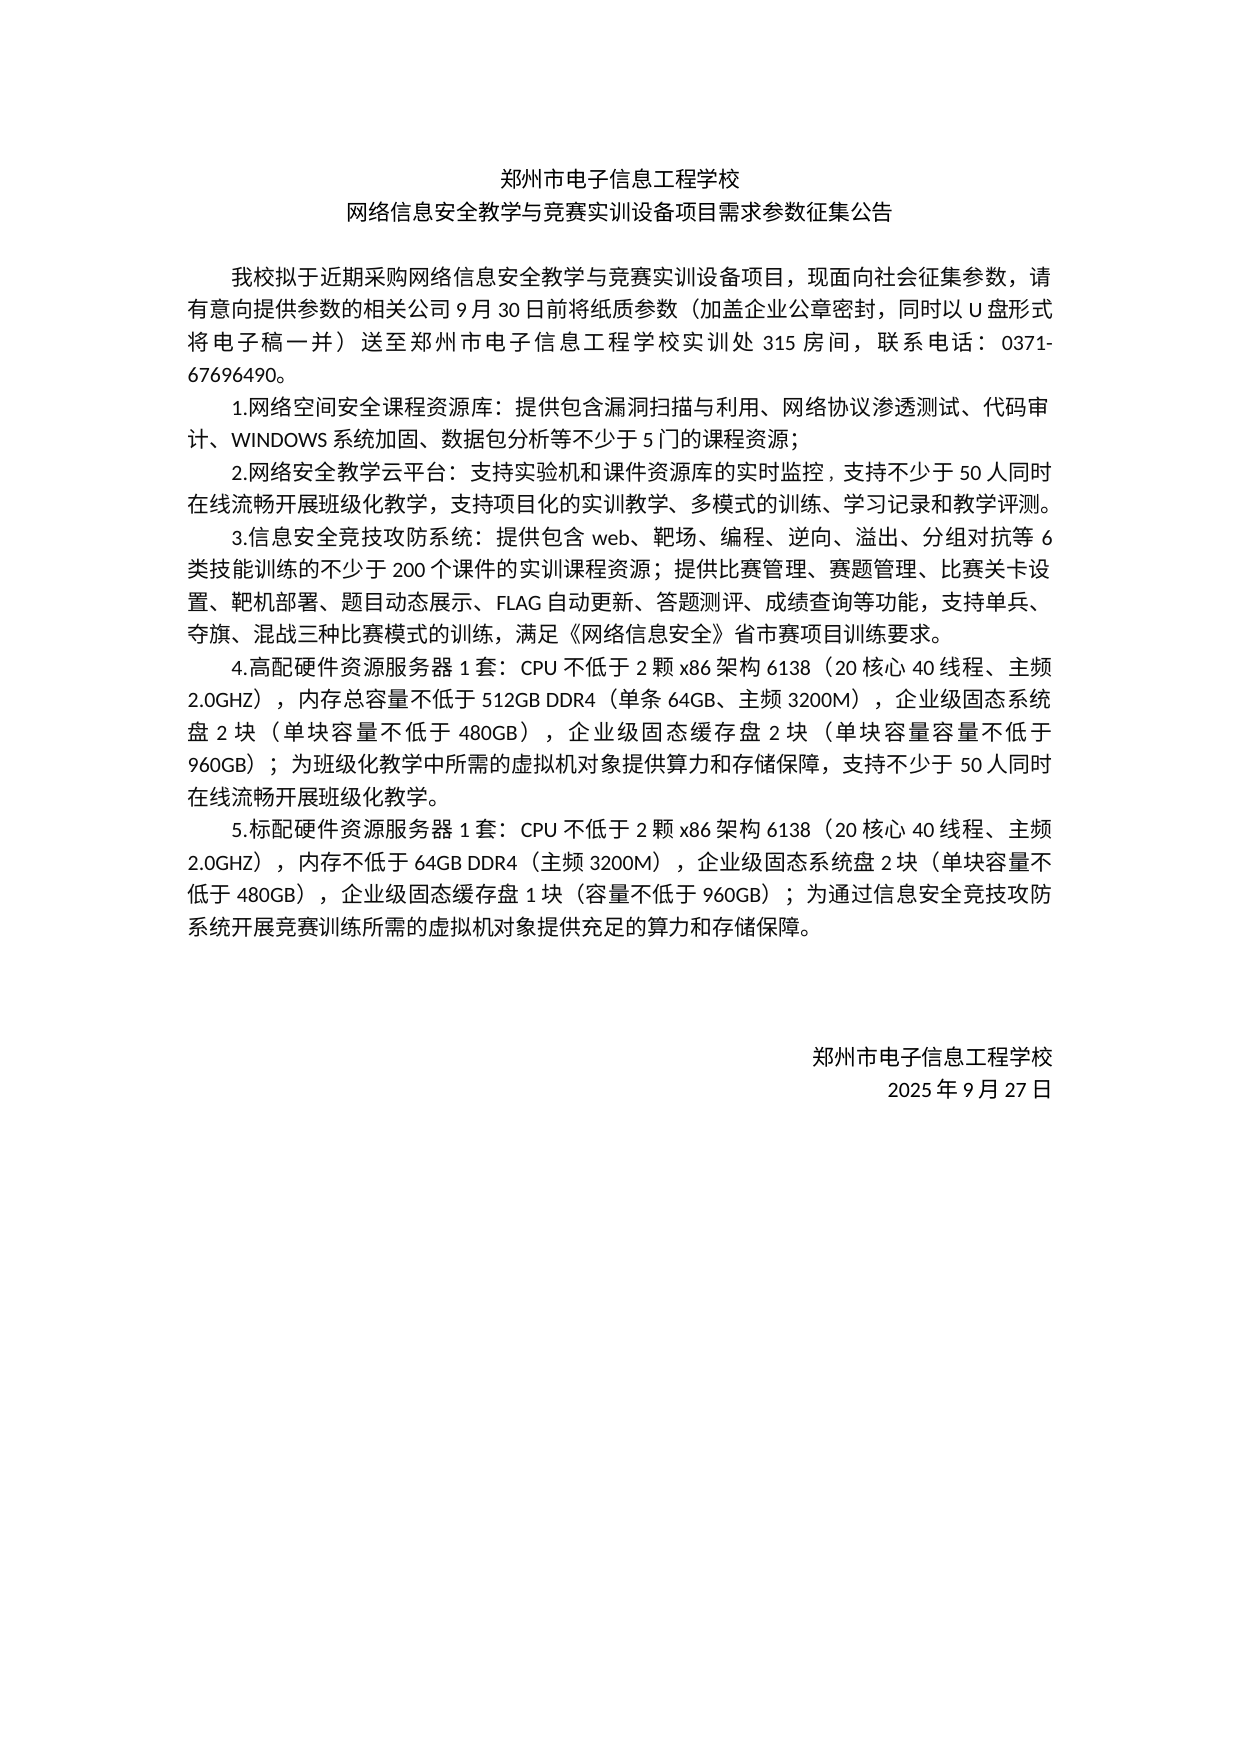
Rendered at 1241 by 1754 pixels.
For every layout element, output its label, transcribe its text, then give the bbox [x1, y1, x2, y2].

text 郑州市电子信息工程学校 [187, 1039, 1053, 1072]
text 3.信息安全竞技攻防系统：提供包含web、靶场、编程、逆向、溢出、分组对抗等6类技能训练的不少于200个课件的实训课程资源；提供比赛管理、赛题管理、比赛关卡设置、靶机部署、题目动态展示、FLAG自动更新、答题测评、成绩查询等功能，支持单兵、夺旗、混战三种比赛模式的训练，满足《网络信息安全》省市赛项目训练要求。 [187, 519, 1053, 649]
text 1.网络空间安全课程资源库：提供包含漏洞扫描与利用、网络协议渗透测试、代码审计、WINDOWS系统加固、数据包分析等不少于5门的课程资源； [187, 389, 1053, 454]
text 4.高配硬件资源服务器1套：CPU不低于2颗x86架构6138（20核心40线程、主频2.0GHZ），内存总容量不低于512GB DDR4（单条64GB、主频3200M），企业级固态系统盘2块（单块容量不低于480GB），企业级固态缓存盘2块（单块容量容量不低于960GB）；为班级化教学中所需的虚拟机对象提供算力和存储保障，支持不少于50人同时在线流畅开展班级化教学。 [187, 649, 1053, 812]
text 2025年9月27日 [187, 1072, 1053, 1104]
text 我校拟于近期采购网络信息安全教学与竞赛实训设备项目，现面向社会征集参数，请有意向提供参数的相关公司9月30日前将纸质参数（加盖企业公章密封，同时以U盘形式将电子稿一并）送至郑州市电子信息工程学校实训处315房间，联系电话：0371-67696490。 [187, 259, 1053, 389]
text 5.标配硬件资源服务器1套：CPU不低于2颗x86架构6138（20核心40线程、主频2.0GHZ），内存不低于64GB DDR4（主频3200M），企业级固态系统盘2块（单块容量不低于480GB），企业级固态缓存盘1块（容量不低于960GB）；为通过信息安全竞技攻防系统开展竞赛训练所需的虚拟机对象提供充足的算力和存储保障。 [187, 812, 1053, 942]
text 2.网络安全教学云平台：支持实验机和课件资源库的实时监控，支持不少于50人同时在线流畅开展班级化教学，支持项目化的实训教学、多模式的训练、学习记录和教学评测。 [187, 454, 1053, 519]
text 网络信息安全教学与竞赛实训设备项目需求参数征集公告 [187, 194, 1053, 227]
text 郑州市电子信息工程学校 [187, 162, 1053, 194]
